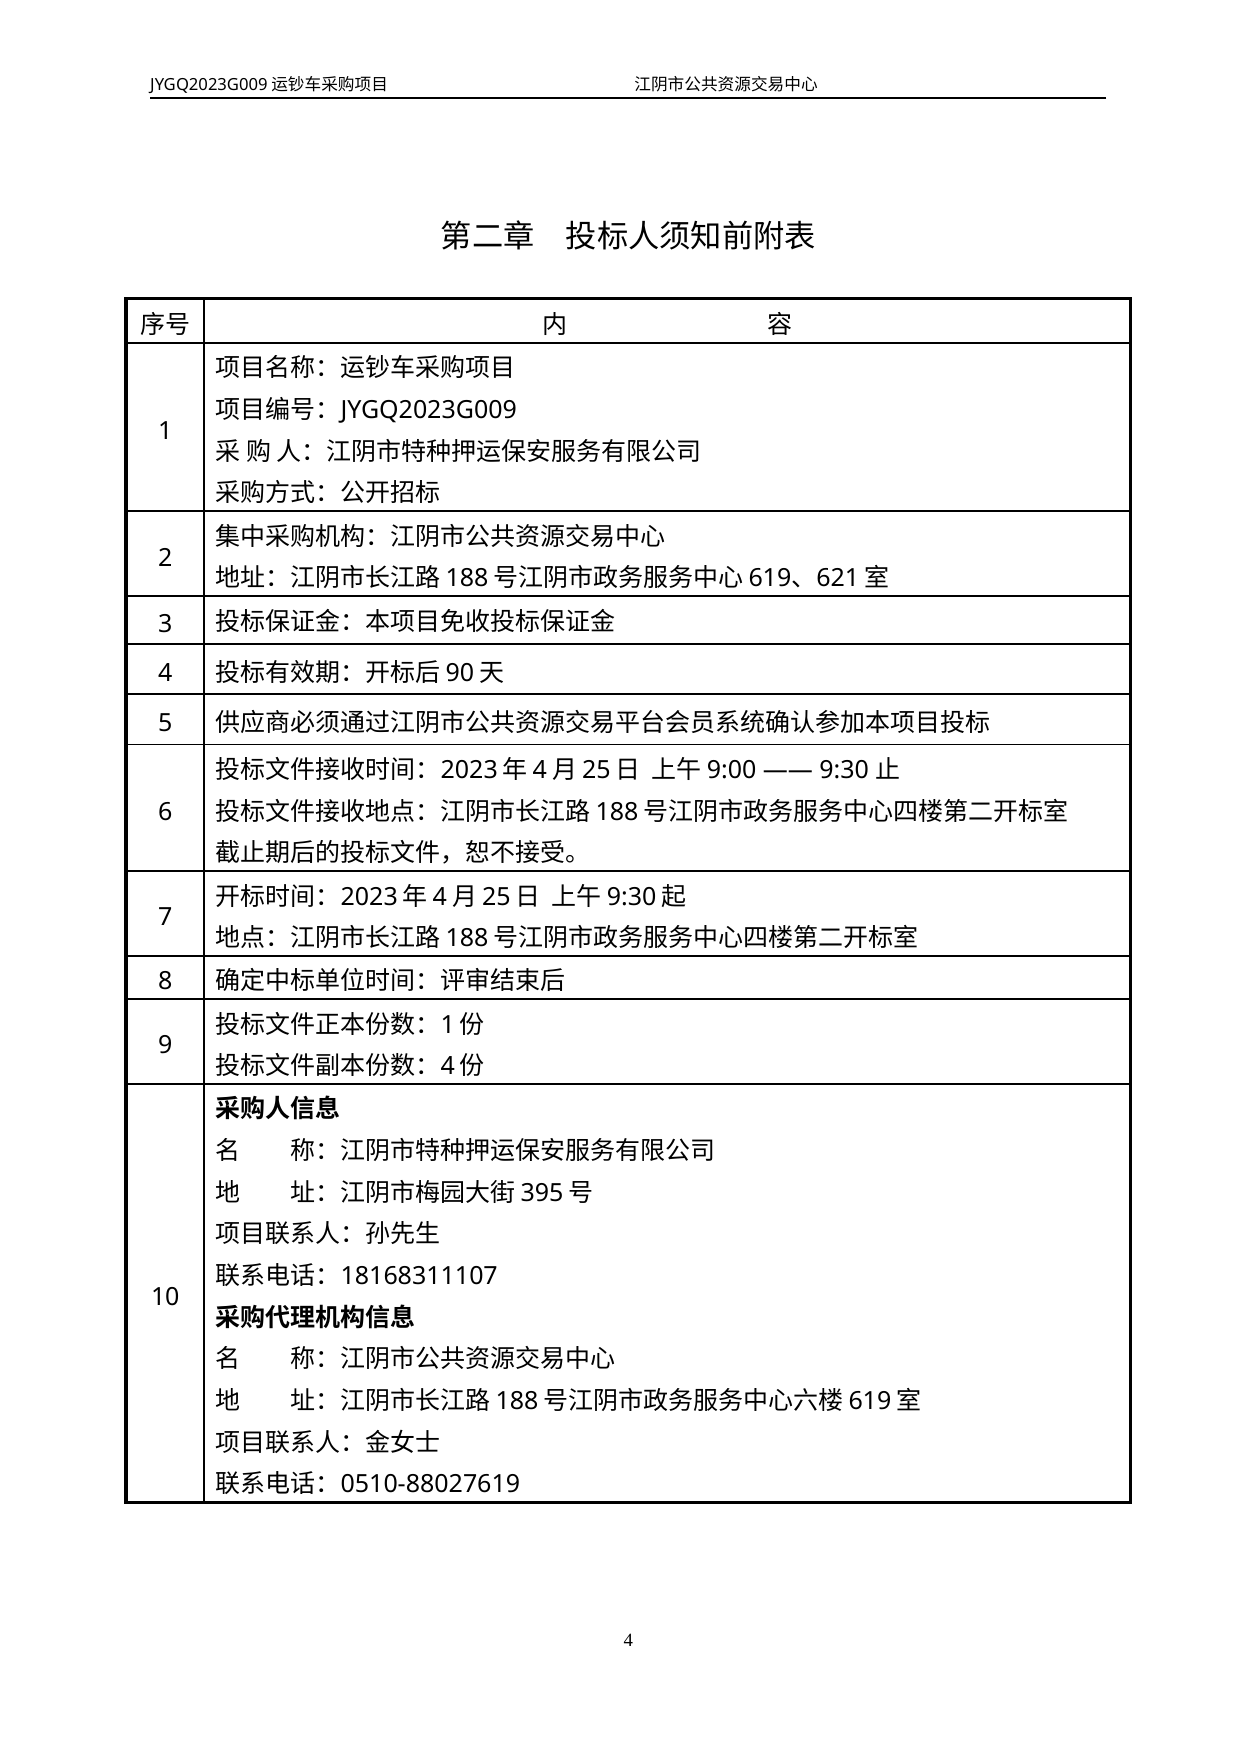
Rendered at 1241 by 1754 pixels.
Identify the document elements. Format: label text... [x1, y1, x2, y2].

table_cell 供应商必须通过江阴市公共资源交易平台会员系统确认参加本项目投标 [205, 695, 1129, 743]
table_cell 集中采购机构：江阴市公共资源交易中心 地址：江阴市长江路188号江阴市政务服务中心619、621室 [205, 512, 1129, 595]
text 第二章 投标人须知前附表 [150, 214, 1106, 256]
table_cell 6 [128, 745, 203, 870]
table_header 序号 [128, 300, 203, 342]
table_cell 10 [128, 1085, 203, 1501]
table_cell 7 [128, 872, 203, 955]
table_cell 1 [128, 344, 203, 510]
table_cell 9 [128, 1000, 203, 1083]
table_cell 3 [128, 597, 203, 643]
table_cell 投标文件接收时间：2023年4月25日 上午9:00 —— 9:30 止 投标文件接收地点：江阴市长江路188号江阴市政务服务中心四楼第二开标室 截止期后的投标文件，恕不接受。 [205, 745, 1129, 870]
table_cell 8 [128, 957, 203, 998]
table_cell 5 [128, 695, 203, 743]
table_cell 开标时间：2023年4月25日 上午9:30起 地点：江阴市长江路188号江阴市政务服务中心四楼第二开标室 [205, 872, 1129, 955]
table_cell 投标有效期：开标后90天 [205, 645, 1129, 693]
table_cell 投标保证金：本项目免收投标保证金 [205, 597, 1129, 643]
table_cell 投标文件正本份数：1份 投标文件副本份数：4份 [205, 1000, 1129, 1083]
table_cell 项目名称：运钞车采购项目 项目编号：JYGQ2023G009 采 购 人：江阴市特种押运保安服务有限公司 采购方式：公开招标 [205, 344, 1129, 510]
table_cell 确定中标单位时间：评审结束后 [205, 957, 1129, 998]
table_header 内 容 [205, 300, 1129, 342]
table_cell 4 [128, 645, 203, 693]
table_cell 采购人信息 名 称：江阴市特种押运保安服务有限公司 地 址：江阴市梅园大街395号 项目联系人：孙先生 联系电话：18168311107 采购代理机构信息 名 称：江阴市公共资源交易中心 地 址：江阴市长江路188号江阴市政务服务中心六楼619室 项目联系人：金女士 联系电话：0510-88027619 [205, 1085, 1129, 1501]
table_cell 2 [128, 512, 203, 595]
